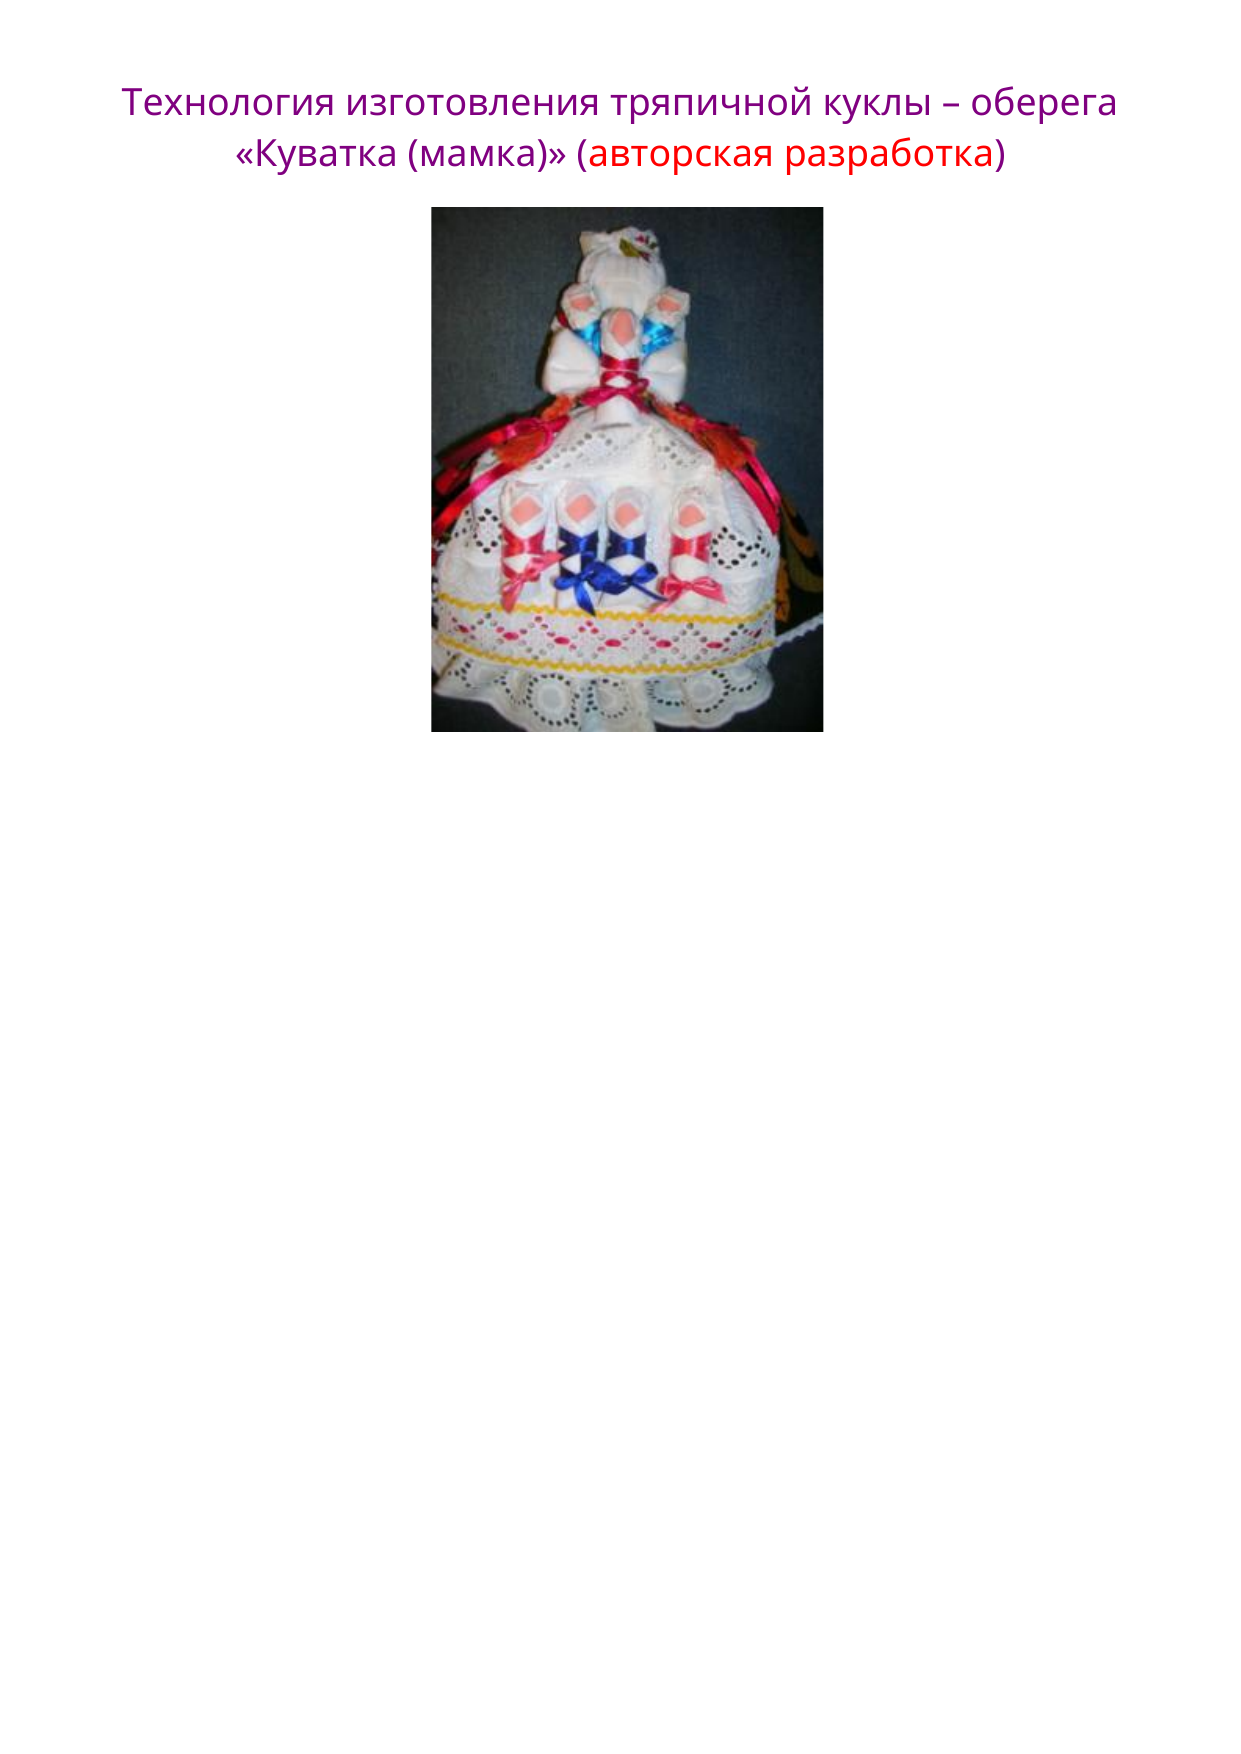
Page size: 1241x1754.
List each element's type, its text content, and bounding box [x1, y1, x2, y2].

picture [431, 207, 824, 728]
text Технология изготовления тряпичной куклы – оберега «Куватка (мамка)» (авторская разработка) [75, 75, 1165, 177]
